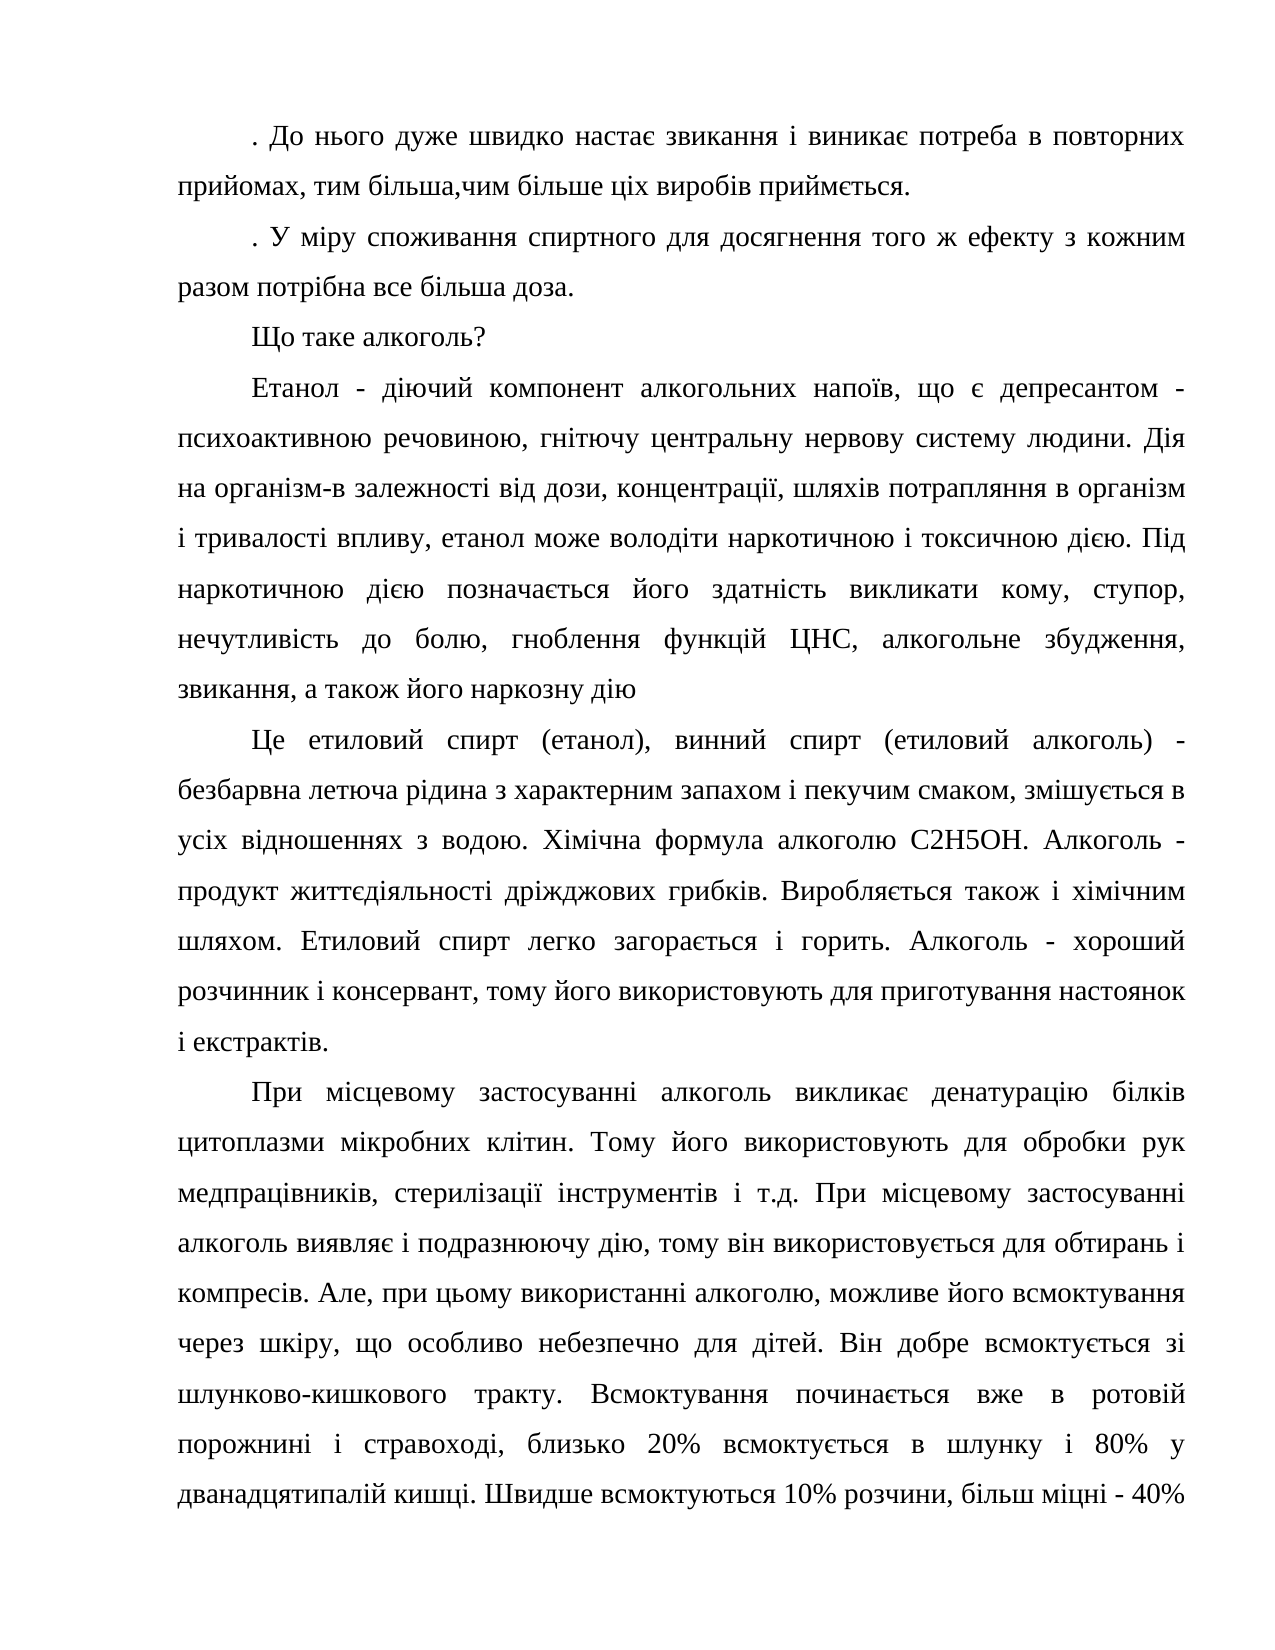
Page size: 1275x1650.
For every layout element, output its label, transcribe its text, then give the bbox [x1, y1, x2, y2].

text Що таке алкоголь? [177, 319, 1186, 353]
text . У міру споживання спиртного для досягнення того ж ефекту з кожним разом потрібна все більша доза. [177, 219, 1186, 303]
text Етанол - діючий компонент алкогольних напоїв, що є депресантом - психоактивною речовиною, гнітючу центральну нервову систему людини. Дія на організм-в залежності від дози, концентрації, шляхів потрапляння в організм і тривалості впливу, етанол може володіти наркотичною і токсичною дією. Під наркотичною дією позначається його здатність викликати кому, ступор, нечутливість до болю, гноблення функцій ЦНС, алкогольне збудження, звикання, а також його наркозну дію [177, 370, 1186, 705]
text Це етиловий спирт (етанол), винний спирт (етиловий алкоголь) - безбарвна летюча рідина з характерним запахом і пекучим смаком, змішується в усіх відношеннях з водою. Хімічна формула алкоголю C2H5OH. Алкоголь - продукт життєдіяльності дріжджових грибків. Виробляється також і хімічним шляхом. Етиловий спирт легко загорається і горить. Алкоголь - хороший розчинник і консервант, тому його використовують для приготування настоянок і екстрактів. [177, 722, 1186, 1057]
text . До нього дуже швидко настає звикання і виникає потреба в повторних прийомах, тим більша,чим більше ціх виробів приймється. [177, 118, 1186, 202]
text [177, 1074, 1186, 1510]
